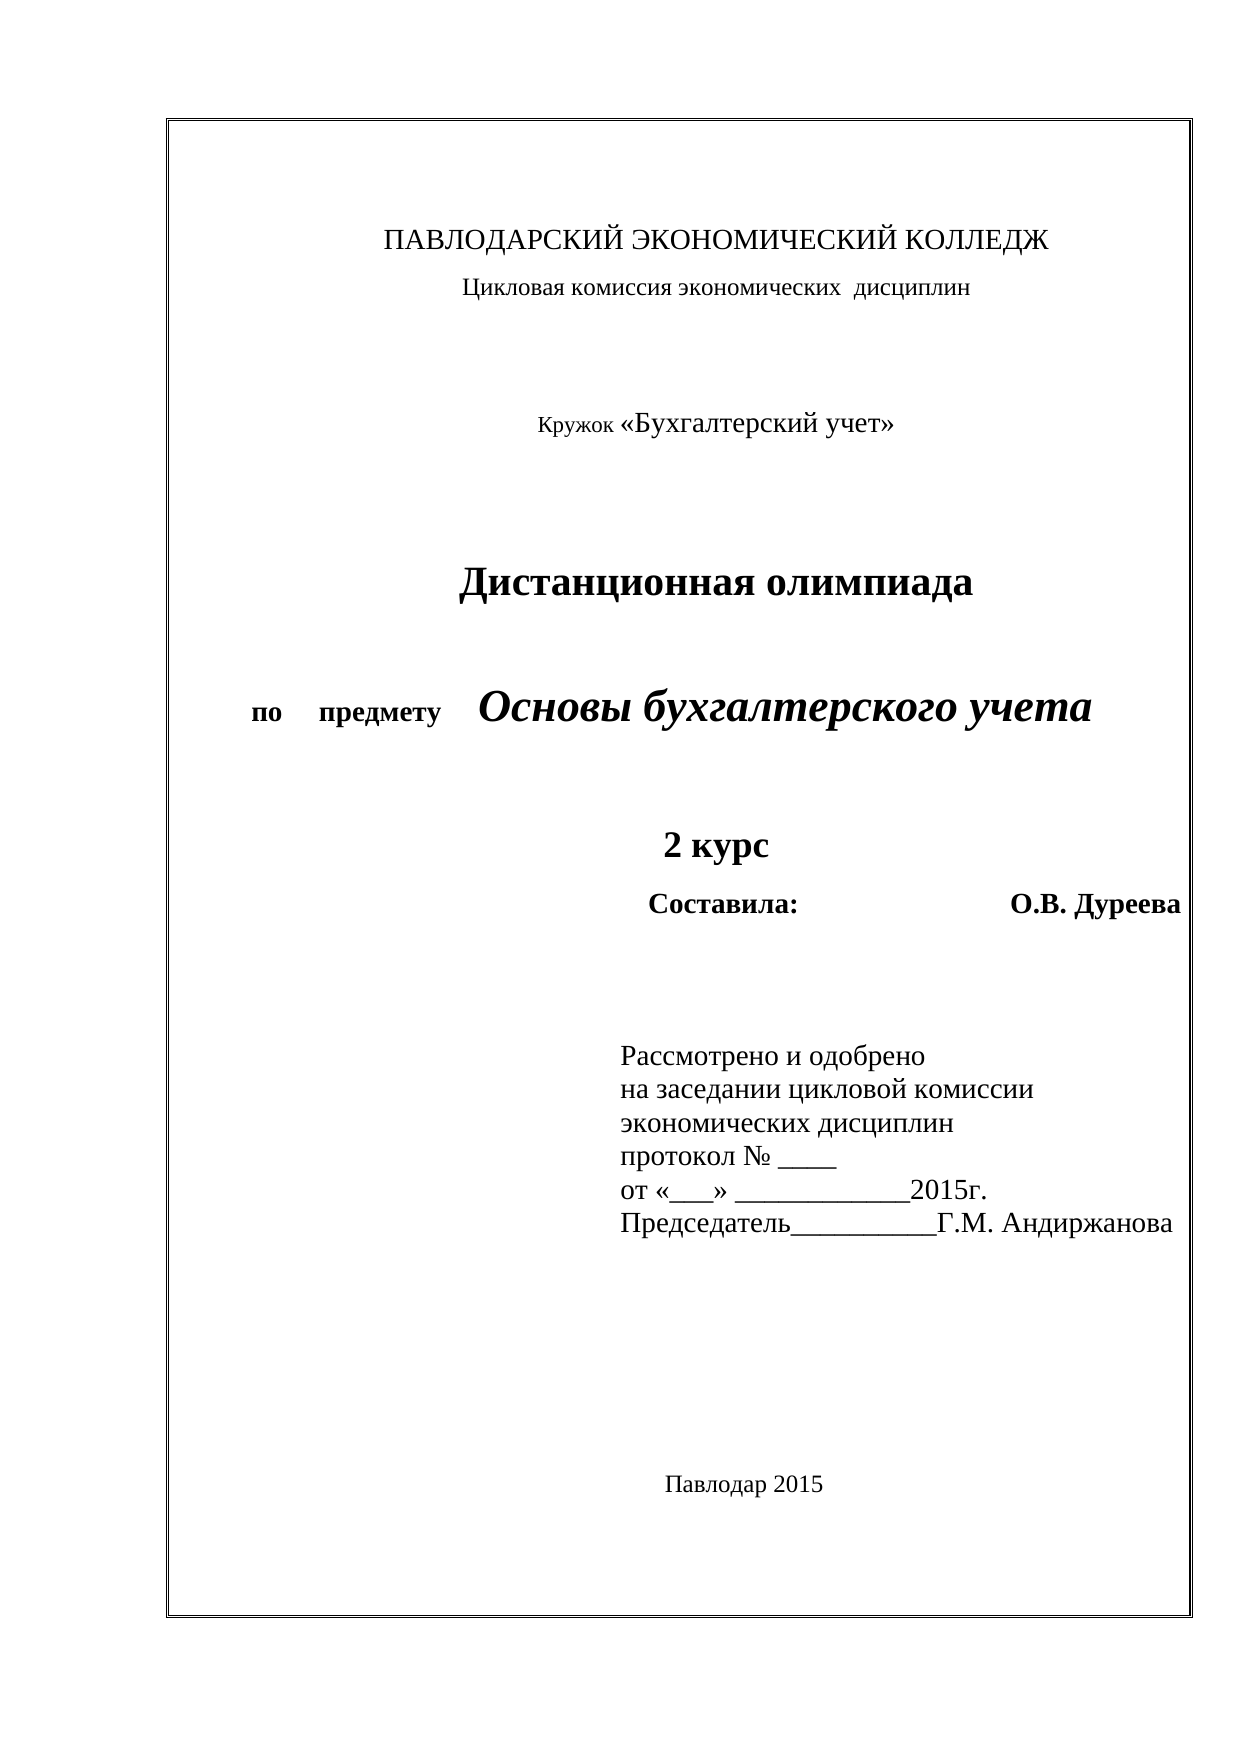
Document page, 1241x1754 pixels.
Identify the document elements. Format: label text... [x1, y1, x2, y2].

text от «___» ____________2015г. [177, 1172, 1181, 1205]
text Кружок «Бухгалтерский учет» [169, 402, 1189, 439]
text по предмету Основы бухгалтерского учета [169, 675, 1189, 731]
text Дистанционная олимпиада [169, 553, 1189, 604]
text протокол № ____ [177, 1138, 1181, 1172]
text 2 курс [169, 819, 1189, 865]
text Составила: О.В. Дуреева [169, 883, 1189, 920]
text Рассмотрено и одобрено [169, 1034, 1189, 1071]
text ПАВЛОДАРСКИЙ ЭКОНОМИЧЕСКИЙ КОЛЛЕДЖ [169, 219, 1189, 255]
text Председатель__________Г.М. Андиржанова [177, 1205, 1181, 1239]
text экономических дисциплин [177, 1105, 1181, 1138]
text Цикловая комиссия экономических дисциплин [169, 269, 1189, 301]
text Павлодар 2015 [177, 1469, 1181, 1498]
text на заседании цикловой комиссии [177, 1071, 1181, 1105]
